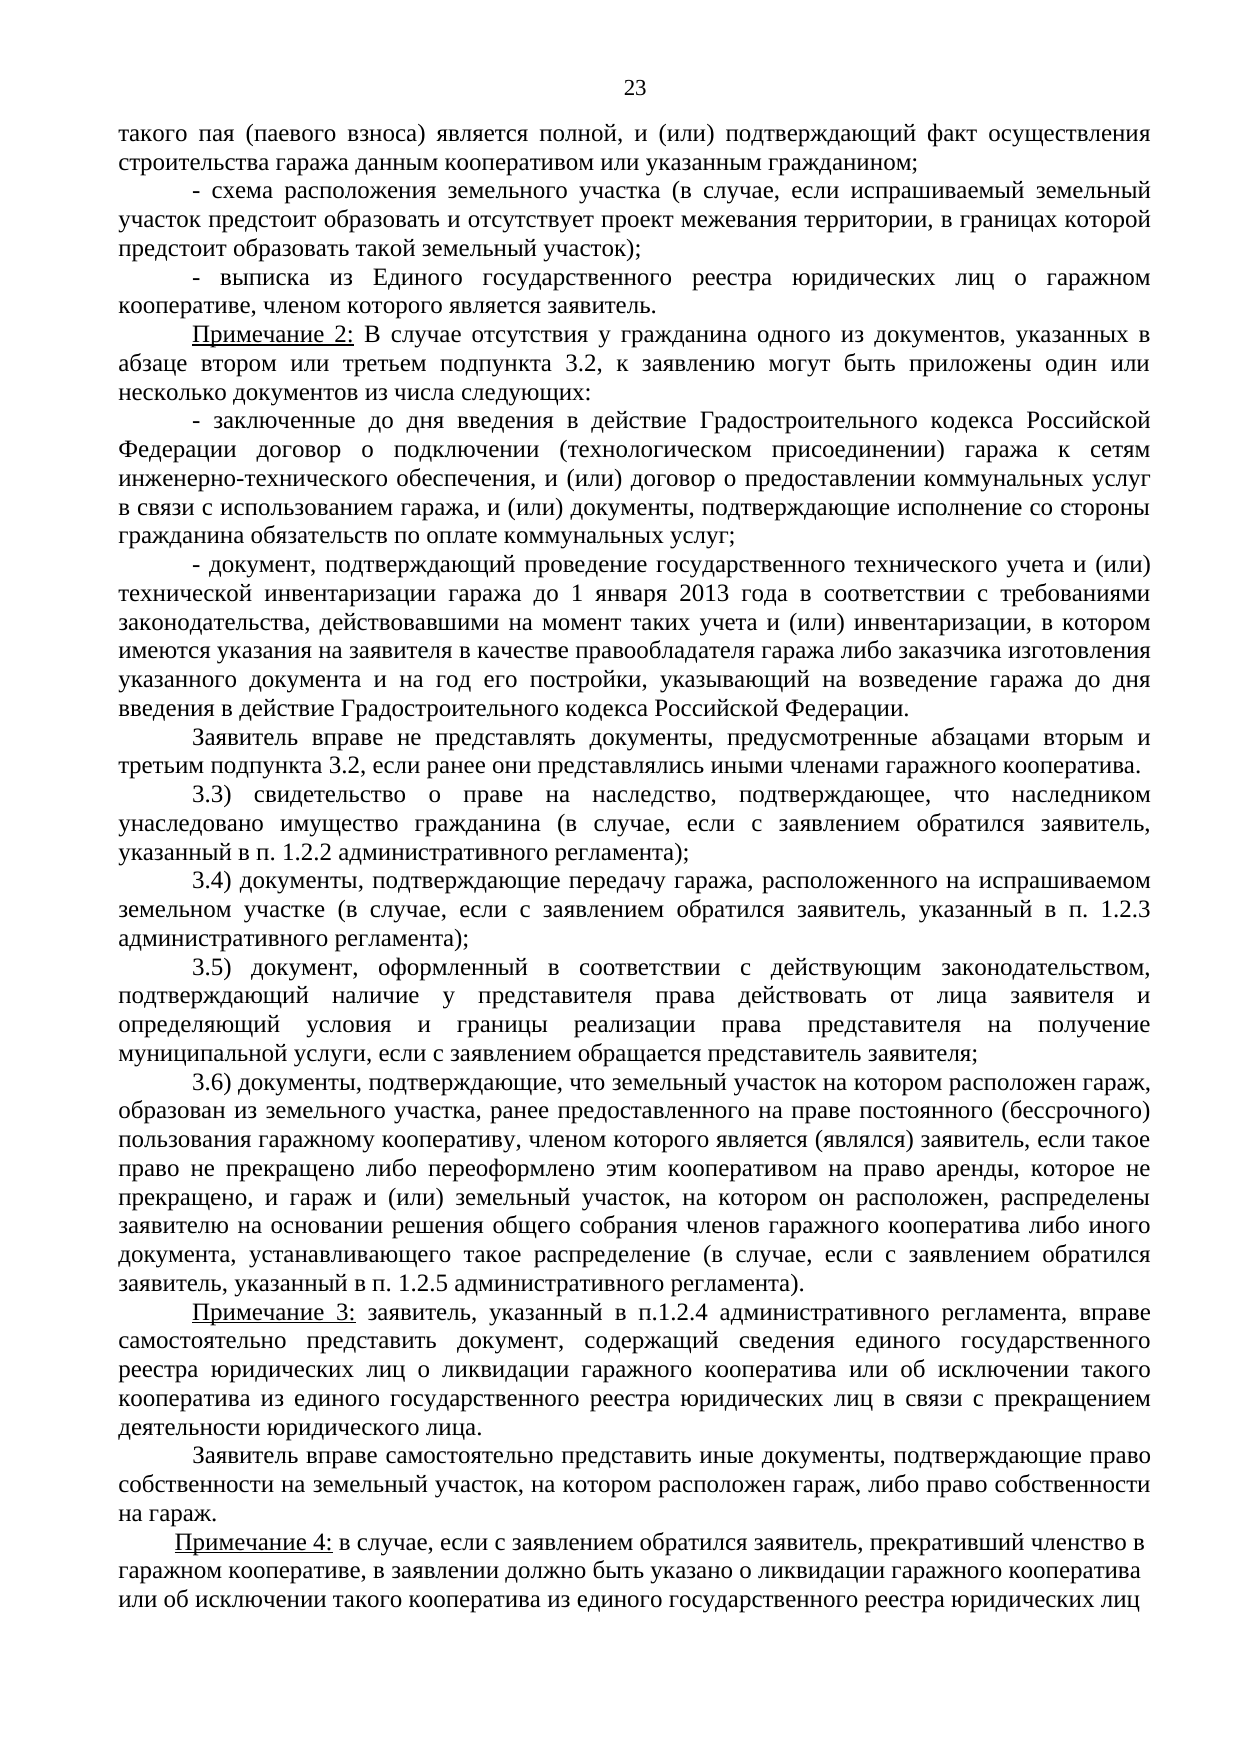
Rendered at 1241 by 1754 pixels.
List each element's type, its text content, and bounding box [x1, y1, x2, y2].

text - схема расположения земельного участка (в случае, если испрашиваемый земельный участок предстоит образовать и отсутствует проект межевания территории, в границах которой предстоит образовать такой земельный участок); [118, 176, 1152, 262]
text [118, 118, 1152, 176]
text - документ, подтверждающий проведение государственного технического учета и (или) технической инвентаризации гаража до 1 января 2013 года в соответствии с требованиями законодательства, действовавшими на момент таких учета и (или) инвентаризации, в котором имеются указания на заявителя в качестве правообладателя гаража либо заказчика изготовления указанного документа и на год его постройки, указывающий на возведение гаража до дня введения в действие Градостроительного кодекса Российской Федерации. [118, 549, 1152, 722]
text - заключенные до дня введения в действие Градостроительного кодекса Российской Федерации договор о подключении (технологическом присоединении) гаража к сетям инженерно-технического обеспечения, и (или) договор о предоставлении коммунальных услуг в связи с использованием гаража, и (или) документы, подтверждающие исполнение со стороны гражданина обязательств по оплате коммунальных услуг; [118, 406, 1152, 549]
text 3.3) свидетельство о праве на наследство, подтверждающее, что наследником унаследовано имущество гражданина (в случае, если с заявлением обратился заявитель, указанный в п. 1.2.2 административного регламента); [118, 779, 1152, 866]
text Заявитель вправе самостоятельно представить иные документы, подтверждающие право собственности на земельный участок, на котором расположен гараж, либо право собственности на гараж. [118, 1441, 1152, 1527]
text 3.6) документы, подтверждающие, что земельный участок на котором расположен гараж, образован из земельного участка, ранее предоставленного на праве постоянного (бессрочного) пользования гаражному кооперативу, членом которого является (являлся) заявитель, если такое право не прекращено либо переоформлено этим кооперативом на право аренды, которое не прекращено, и гараж и (или) земельный участок, на котором он расположен, распределены заявителю на основании решения общего собрания членов гаражного кооператива либо иного документа, устанавливающего такое распределение (в случае, если с заявлением обратился заявитель, указанный в п. 1.2.5 административного регламента). [118, 1067, 1152, 1297]
text - выписка из Единого государственного реестра юридических лиц о гаражном кооперативе, членом которого является заявитель. [118, 262, 1152, 319]
text 3.5) документ, оформленный в соответствии с действующим законодательством, подтверждающий наличие у представителя права действовать от лица заявителя и определяющий условия и границы реализации права представителя на получение муниципальной услуги, если с заявлением обращается представитель заявителя; [118, 952, 1152, 1067]
text Примечание 2: В случае отсутствия у гражданина одного из документов, указанных в абзаце втором или третьем подпункта 3.2, к заявлению могут быть приложены один или несколько документов из числа следующих: [118, 319, 1152, 406]
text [118, 1527, 1152, 1613]
text 3.4) документы, подтверждающие передачу гаража, расположенного на испрашиваемом земельном участке (в случае, если с заявлением обратился заявитель, указанный в п. 1.2.3 административного регламента); [118, 866, 1152, 952]
text Примечание 3: заявитель, указанный в п.1.2.4 административного регламента, вправе самостоятельно представить документ, содержащий сведения единого государственного реестра юридических лиц о ликвидации гаражного кооператива или об исключении такого кооператива из единого государственного реестра юридических лиц в связи с прекращением деятельности юридического лица. [118, 1297, 1152, 1441]
text Заявитель вправе не представлять документы, предусмотренные абзацами вторым и третьим подпункта 3.2, если ранее они представлялись иными членами гаражного кооператива. [118, 722, 1152, 779]
